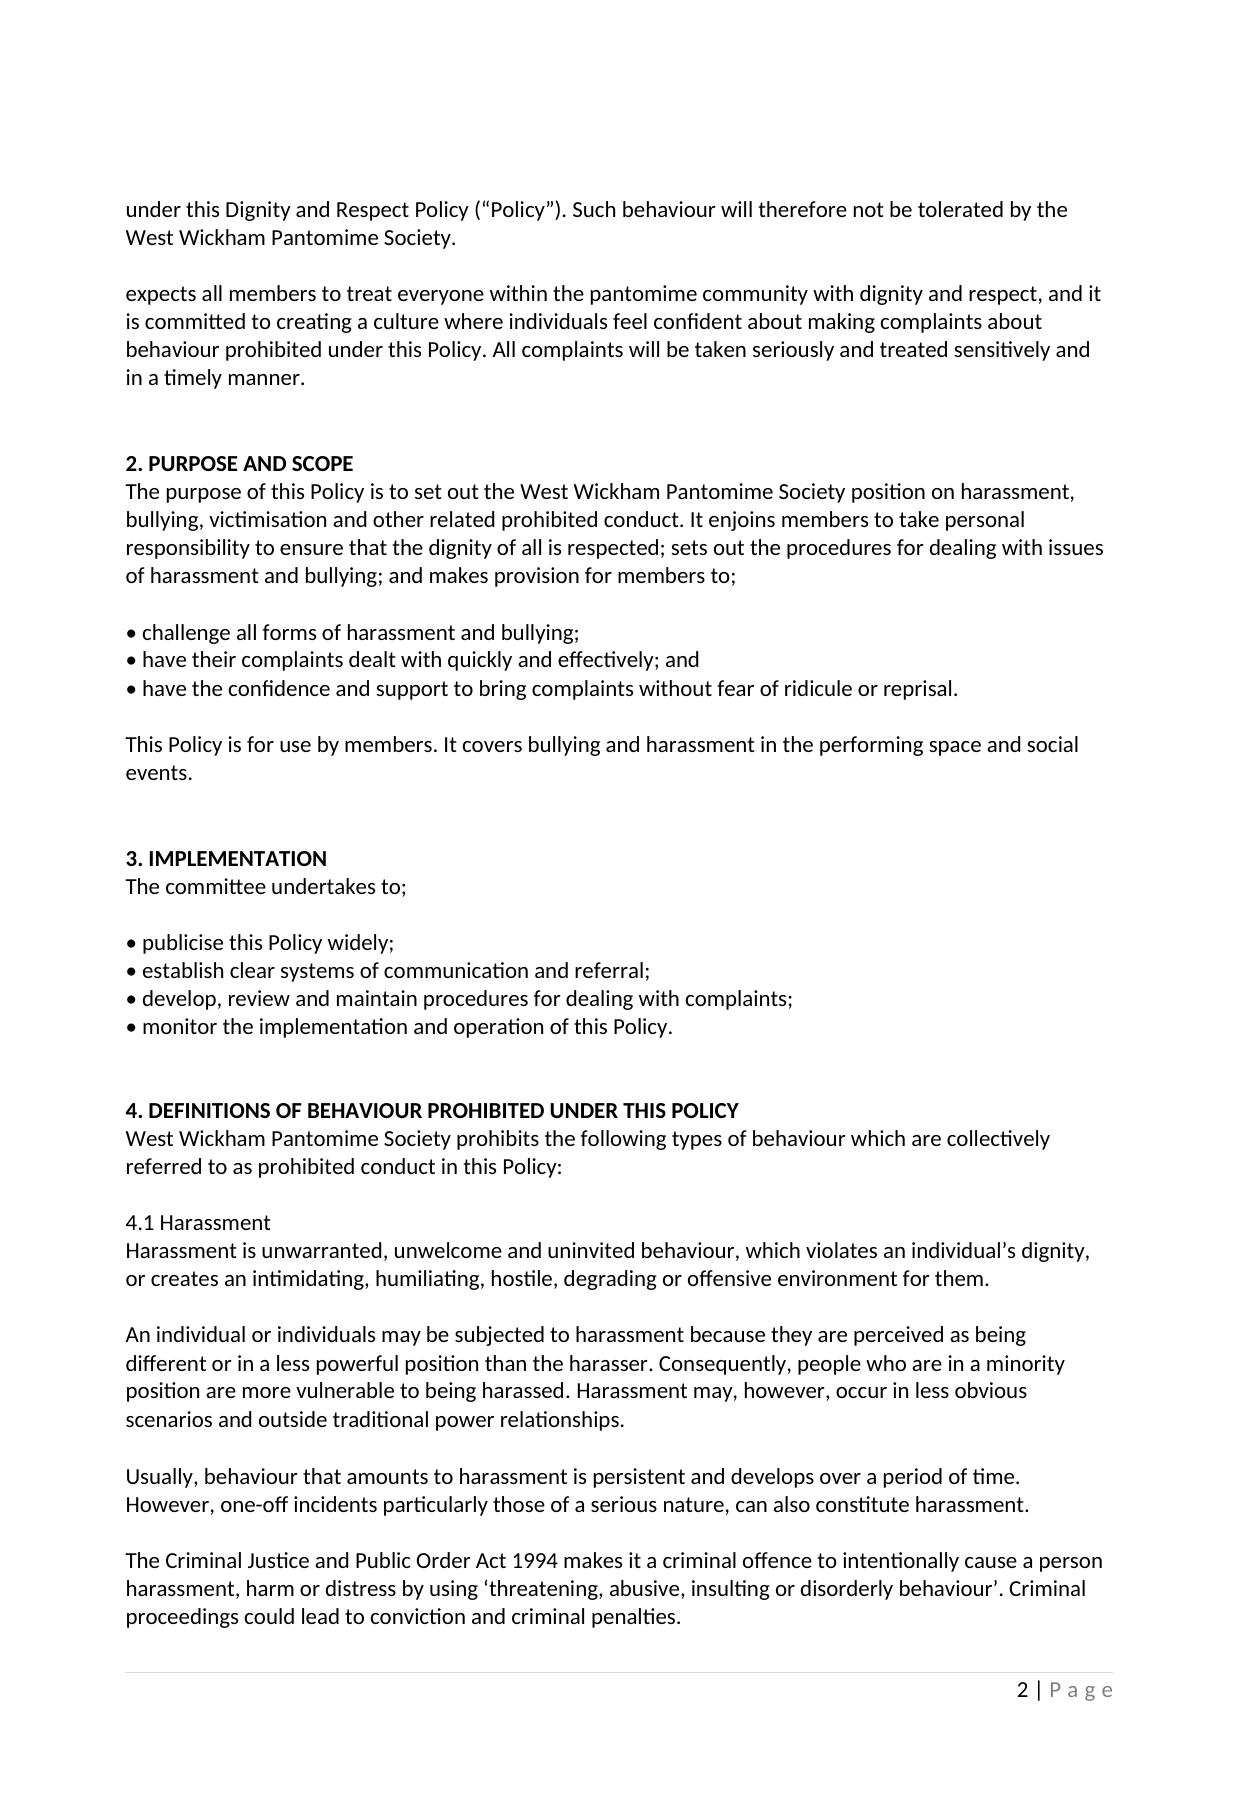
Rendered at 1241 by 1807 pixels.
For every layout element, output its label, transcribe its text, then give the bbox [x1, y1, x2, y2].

text • have their complaints dealt with quickly and effectively; and [125, 646, 1113, 674]
text 4.1 Harassment [125, 1208, 1113, 1237]
text The purpose of this Policy is to set out the West Wickham Pantomime Society position on harassment, bullying, victimisation and other related prohibited conduct. It enjoins members to take personal responsibility to ensure that the dignity of all is respected; sets out the procedures for dealing with issues of harassment and bullying; and makes provision for members to; [125, 477, 1113, 589]
text This Policy is for use by members. It covers bullying and harassment in the performing space and social events. [125, 730, 1113, 786]
text The Criminal Justice and Public Order Act 1994 makes it a criminal offence to intentionally cause a person harassment, harm or distress by using ‘threatening, abusive, insulting or disorderly behaviour’. Criminal proceedings could lead to conviction and criminal penalties. [125, 1546, 1113, 1630]
text The committee undertakes to; [125, 872, 1113, 900]
text Usually, behaviour that amounts to harassment is persistent and develops over a period of time. However, one-off incidents particularly those of a serious nature, can also constitute harassment. [125, 1462, 1113, 1518]
text 4. DEFINITIONS OF BEHAVIOUR PROHIBITED UNDER THIS POLICY [125, 1096, 1113, 1124]
text • develop, review and maintain procedures for dealing with complaints; [125, 984, 1113, 1012]
text • establish clear systems of communication and referral; [125, 956, 1113, 984]
text West Wickham Pantomime Society prohibits the following types of behaviour which are collectively referred to as prohibited conduct in this Policy: [125, 1124, 1113, 1181]
text An individual or individuals may be subjected to harassment because they are perceived as being different or in a less powerful position than the harasser. Consequently, people who are in a minority position are more vulnerable to being harassed. Harassment may, however, occur in less obvious scenarios and outside traditional power relationships. [125, 1321, 1113, 1433]
text 3. IMPLEMENTATION [125, 844, 1113, 872]
text • publicise this Policy widely; [125, 928, 1113, 956]
text Harassment is unwarranted, unwelcome and uninvited behaviour, which violates an individual’s dignity, or creates an intimidating, humiliating, hostile, degrading or offensive environment for them. [125, 1237, 1113, 1293]
text • challenge all forms of harassment and bullying; [125, 618, 1113, 646]
text • have the confidence and support to bring complaints without fear of ridicule or reprisal. [125, 674, 1113, 702]
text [125, 195, 1113, 251]
text 2. PURPOSE AND SCOPE [125, 449, 1113, 477]
text • monitor the implementation and operation of this Policy. [125, 1012, 1113, 1040]
text expects all members to treat everyone within the pantomime community with dignity and respect, and it is committed to creating a culture where individuals feel confident about making complaints about behaviour prohibited under this Policy. All complaints will be taken seriously and treated sensitively and in a timely manner. [125, 279, 1113, 391]
